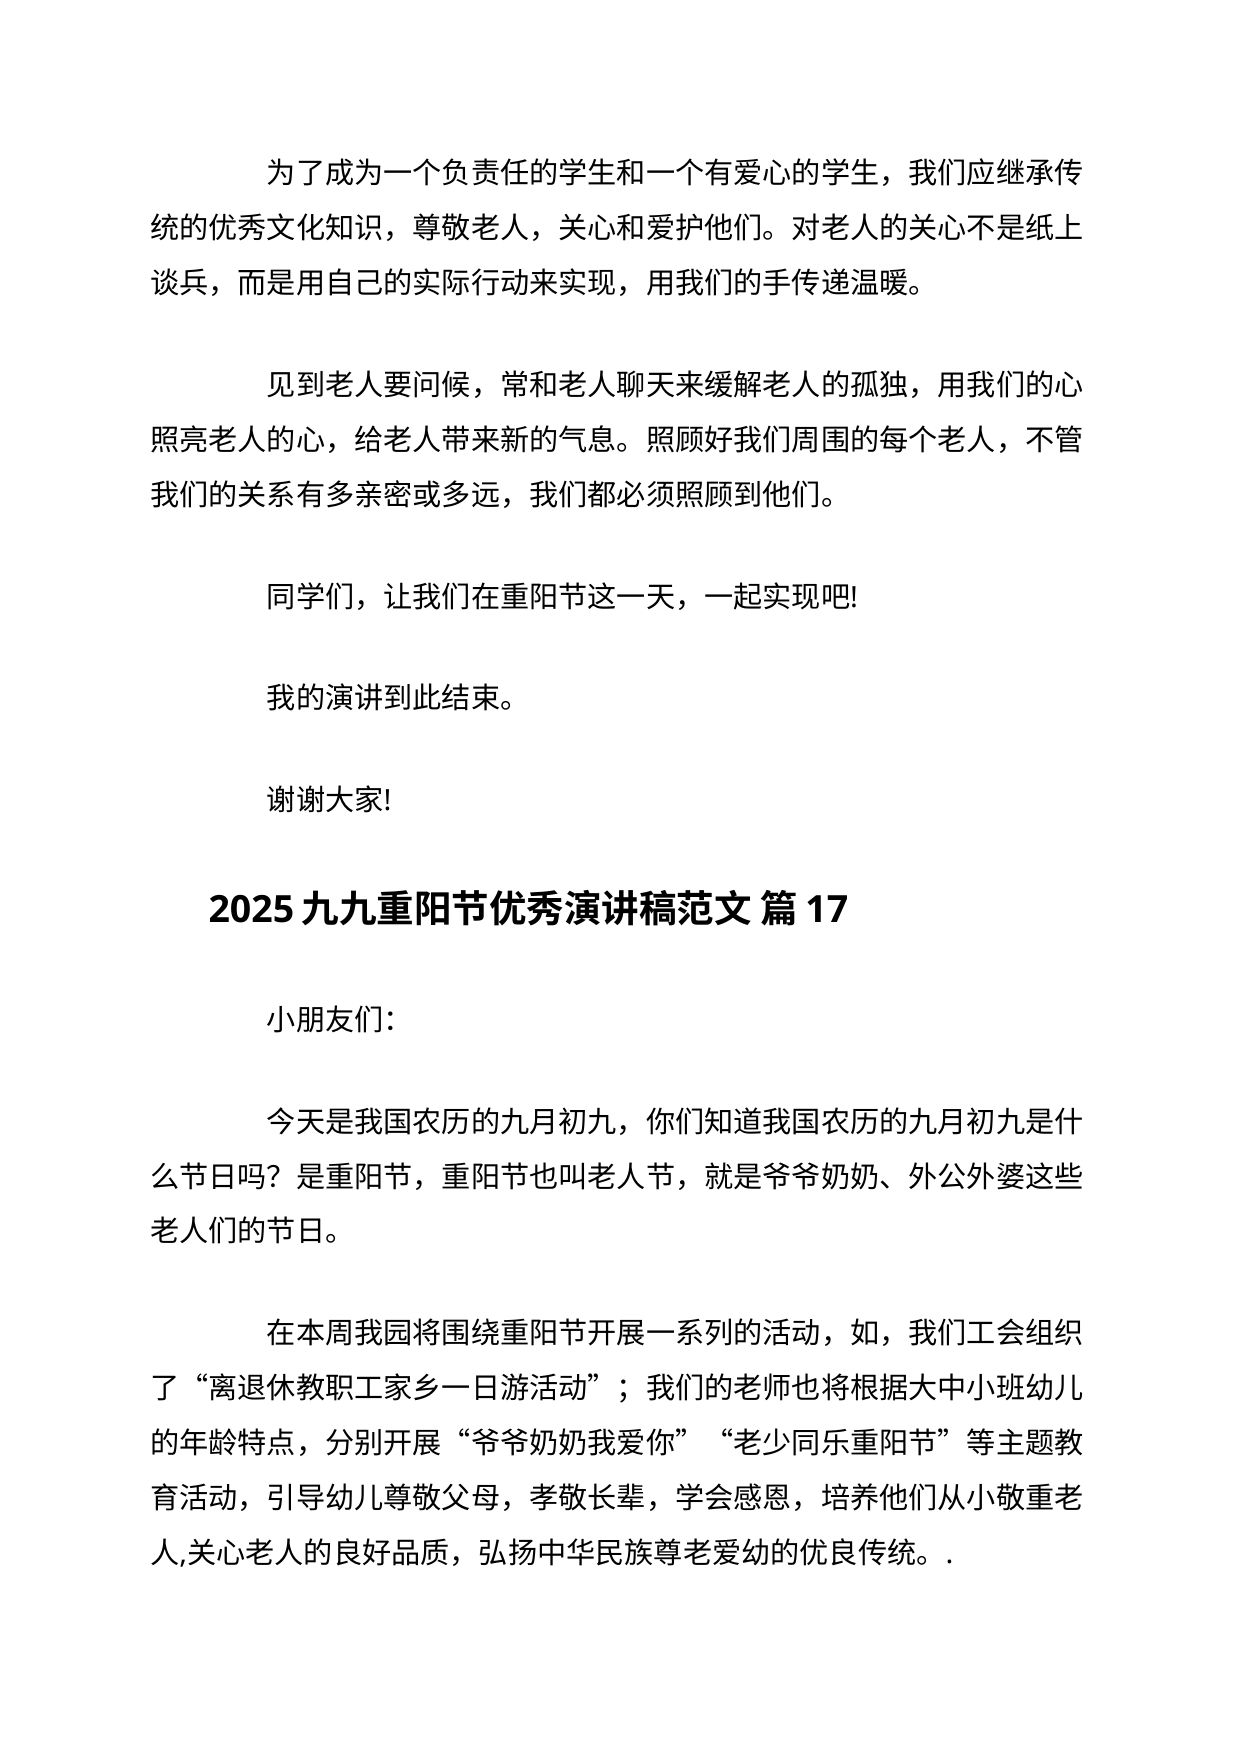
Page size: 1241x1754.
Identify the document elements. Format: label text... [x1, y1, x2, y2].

text 2025九九重阳节优秀演讲稿范文 篇17 [150, 879, 1090, 933]
text 为了成为一个负责任的学生和一个有爱心的学生，我们应继承传统的优秀文化知识，尊敬老人，关心和爱护他们。对老人的关心不是纸上谈兵，而是用自己的实际行动来实现，用我们的手传递温暖。 [150, 150, 1090, 302]
text 在本周我园将围绕重阳节开展一系列的活动，如，我们工会组织了“离退休教职工家乡一日游活动”；我们的老师也将根据大中小班幼儿的年龄特点，分别开展“爷爷奶奶我爱你”“老少同乐重阳节”等主题教育活动，引导幼儿尊敬父母，孝敬长辈，学会感恩，培养他们从小敬重老人,关心老人的良好品质，弘扬中华民族尊老爱幼的优良传统。. [150, 1310, 1090, 1572]
text 同学们，让我们在重阳节这一天，一起实现吧! [150, 573, 1090, 616]
text 小朋友们： [150, 996, 1090, 1039]
text 谢谢大家! [150, 777, 1090, 819]
text 见到老人要问候，常和老人聊天来缓解老人的孤独，用我们的心照亮老人的心，给老人带来新的气息。照顾好我们周围的每个老人，不管我们的关系有多亲密或多远，我们都必须照顾到他们。 [150, 362, 1090, 514]
text 我的演讲到此结束。 [150, 675, 1090, 717]
text 今天是我国农历的九月初九，你们知道我国农历的九月初九是什么节日吗？是重阳节，重阳节也叫老人节，就是爷爷奶奶、外公外婆这些老人们的节日。 [150, 1098, 1090, 1250]
